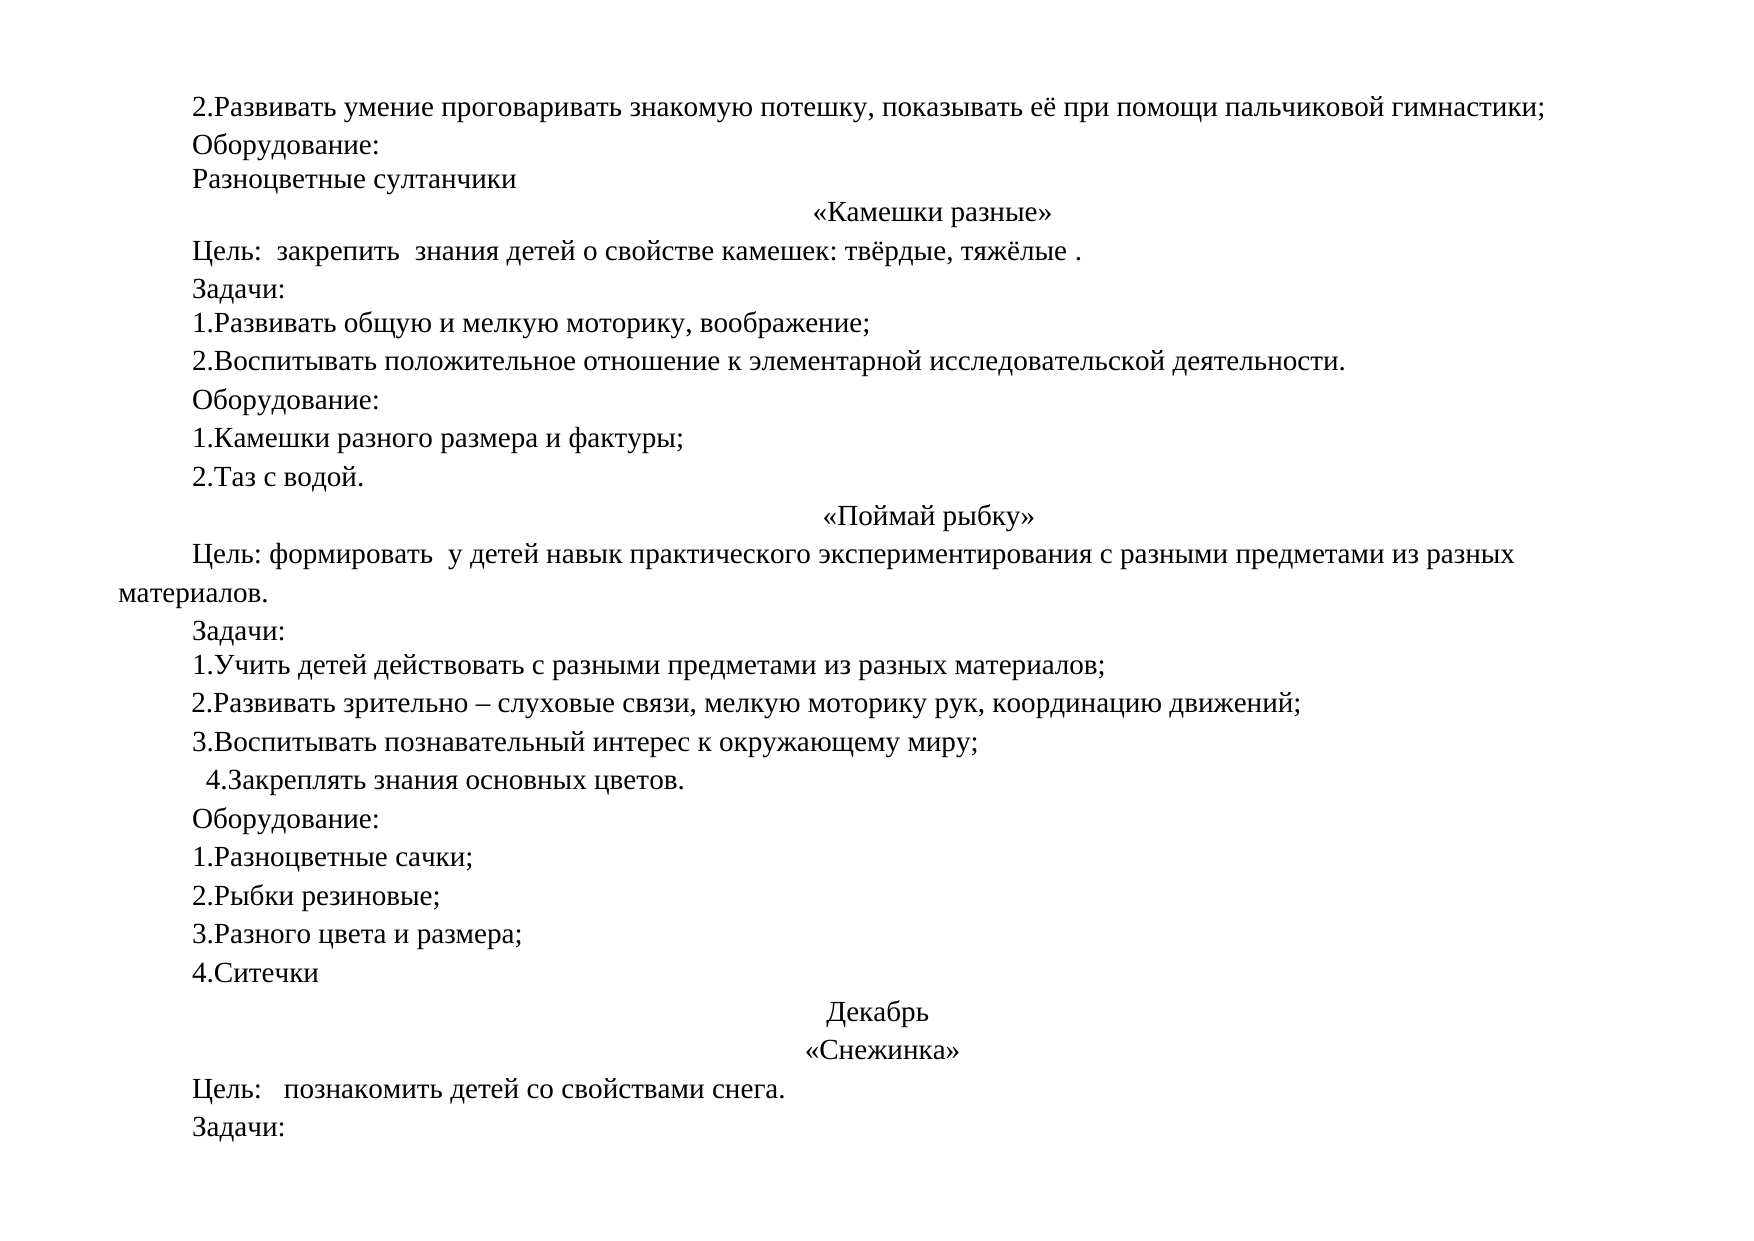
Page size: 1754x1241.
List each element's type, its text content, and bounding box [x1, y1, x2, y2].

text 3.Разного цвета и размера; [118, 917, 1665, 950]
text 2.Развивать умение проговаривать знакомую потешку, показывать её при помощи пальчиковой гимнастики; [118, 89, 1665, 122]
text Оборудование: [118, 127, 1665, 161]
text Оборудование: [118, 382, 1665, 416]
text Цель: формировать у детей навык практического экспериментирования с разными предметами из разных материалов. [118, 536, 1665, 608]
text Оборудование: [118, 801, 1665, 834]
text Цель: познакомить детей со свойствами снега. [118, 1071, 1665, 1104]
text 4.Закреплять знания основных цветов. [118, 762, 1665, 796]
text 2.Таз с водой. [118, 459, 1665, 493]
text 2.Рыбки резиновые; [118, 878, 1665, 912]
text 1.Разноцветные сачки; [118, 839, 1665, 873]
text «Снежинка» [118, 1032, 1665, 1066]
text 1.Камешки разного размера и фактуры; [118, 421, 1665, 454]
text Декабрь [118, 994, 1665, 1027]
text «Поймай рыбку» [118, 498, 1665, 531]
text 2.Развивать зрительно – слуховые связи, мелкую моторику рук, координацию движений; [118, 685, 1665, 719]
text Задачи: [118, 613, 1665, 647]
text 1.Развивать общую и мелкую моторику, воображение; [118, 305, 1665, 338]
text Цель: закрепить знания детей о свойстве камешек: твёрдые, тяжёлые . [118, 233, 1665, 266]
text 4.Ситечки [118, 955, 1665, 989]
text 2.Воспитывать положительное отношение к элементарной исследовательской деятельности. [118, 343, 1665, 377]
text Задачи: [118, 271, 1665, 305]
text Разноцветные султанчики [118, 161, 1665, 194]
text «Камешки разные» [118, 194, 1665, 228]
text Задачи: [118, 1109, 1665, 1143]
text 1.Учить детей действовать с разными предметами из разных материалов; [118, 647, 1665, 680]
text 3.Воспитывать познавательный интерес к окружающему миру; [118, 724, 1665, 757]
